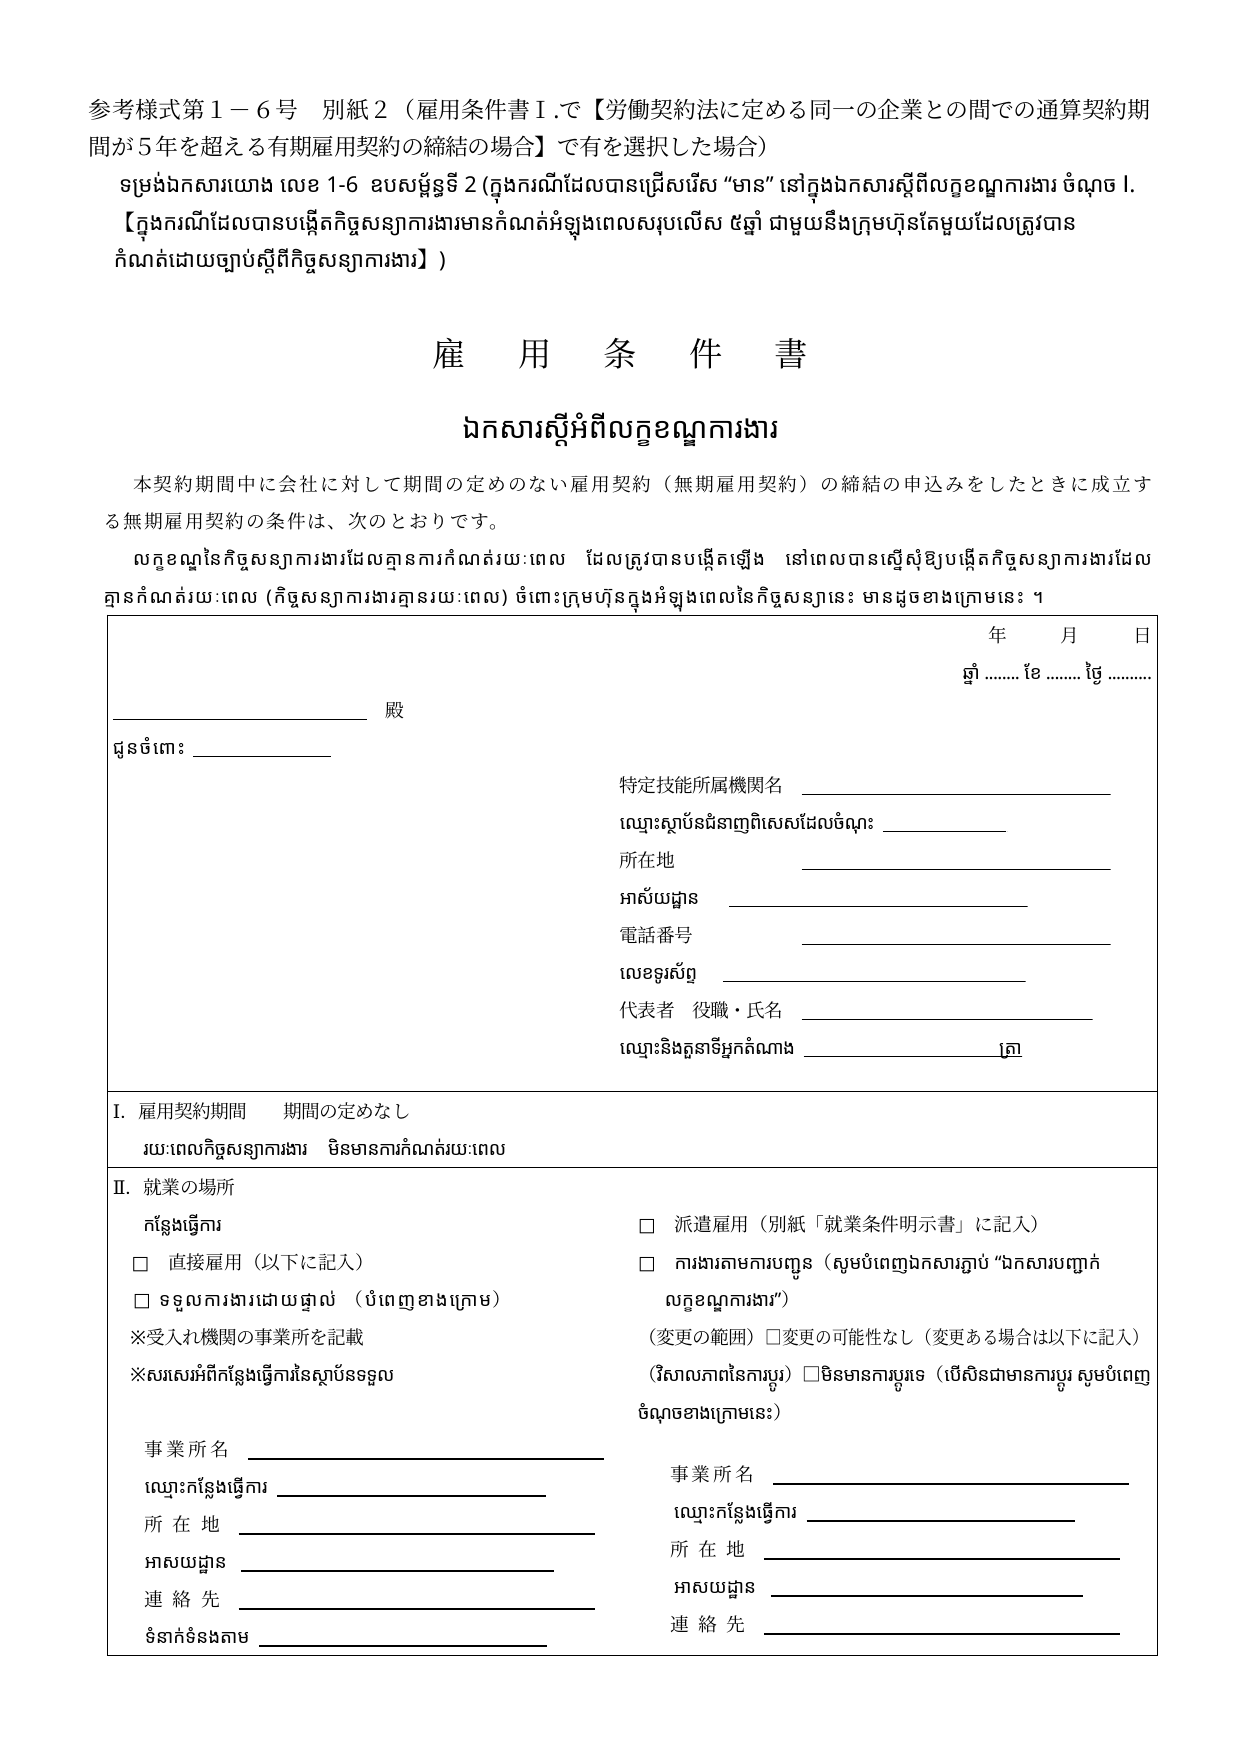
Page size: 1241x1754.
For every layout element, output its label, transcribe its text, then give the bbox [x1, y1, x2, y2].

text 雇用条件書 [89, 314, 1152, 389]
table_header 年 月 日 ឆ្នាំ ........ ខែ ........ ថ្ងៃ .......... 殿 ជូនចំពោះ 特定技能所属機関名 ឈ្មោះស្ថាប័នជំនាញពិសេសដែលចំណុះ 所在地 អាស័យដ្ឋាន 電話番号 លេខទូរស័ព្ទ 代表者 役職・氏名 ឈ្មោះនិងតួនាទីអ្នកតំណាង ត្រា [108, 616, 1157, 1091]
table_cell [108, 1168, 632, 1655]
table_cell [633, 1168, 1157, 1655]
text 本契約期間中に会社に対して期間の定めのない雇用契約（無期雇用契約）の締結の申込みをしたときに成立する無期雇用契約の条件は、次のとおりです。 [103, 464, 1152, 539]
text លក្ខខណ្ឌនៃកិច្ចសន្យាការងារដែលគ្មានការកំណត់រយៈពេល ដែលត្រូវបានបង្កើតឡើង នៅពេលបានស្នើសុំឱ្យបង្កើតកិច្ចសន្យាការងារដែលគ្មានកំណត់រយៈពេល (កិច្ចសន្យាការងារគ្មានរយៈពេល) ចំពោះក្រុមហ៊ុនក្នុងអំឡុងពេលនៃកិច្ចសន្យានេះ មានដូចខាងក្រោមនេះ ។ [103, 539, 1152, 614]
text ទម្រង់ឯកសារយោង លេខ 1-6 ឧបសម្ព័ន្ធទី 2 (ក្នុងករណីដែលបានជ្រើសរើស “មាន” នៅក្នុងឯកសារស្ដីពី​លក្ខខណ្ឌការងារ ចំណុច Ⅰ. 【ក្នុងករណីដែលបានបង្កើតកិច្ចសន្យាការងារ​មានកំណត់​អំឡុង​ពេលសរុប​លើស ​៥ឆ្នាំ ជាមួយនឹងក្រុមហ៊ុនតែមួយដែលត្រូវបានកំណត់ដោយច្បាប់​ស្ដីពីកិច្ចសន្យាការងារ】) [113, 164, 1152, 277]
table_cell Ⅰ．雇用契約期間 期間の定めなし រយៈពេលកិច្ចសន្យាការងារ មិនមានការកំណត់រយៈពេល [108, 1092, 1157, 1167]
text ឯកសារស្ដីអំពីលក្ខខណ្ឌការងារ [89, 389, 1152, 464]
text 参考様式第１－６号 別紙２（雇用条件書Ⅰ.で【労働契約法に定める同一の企業との間での通算契約期間が５年を超える有期雇用契約の締結の場合】で有を選択した場合） [89, 89, 1152, 164]
